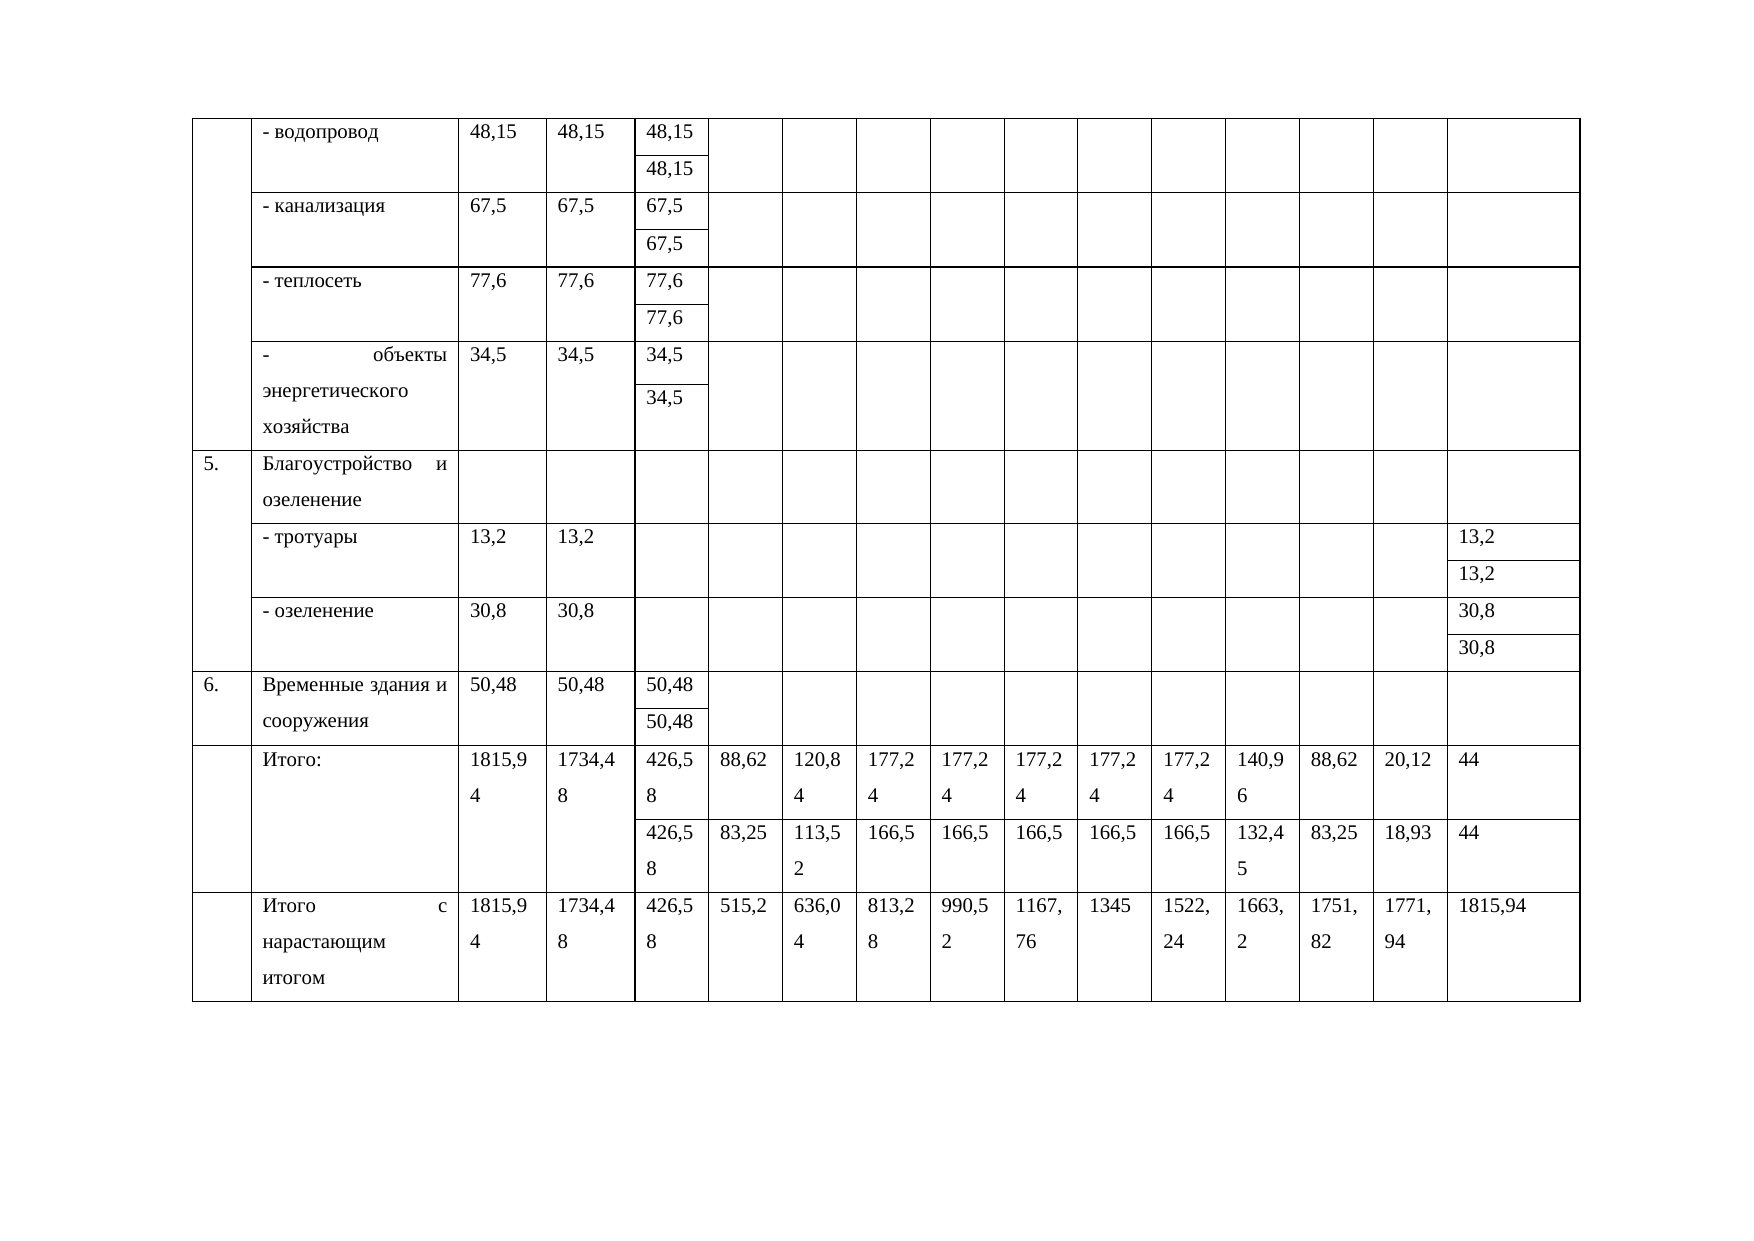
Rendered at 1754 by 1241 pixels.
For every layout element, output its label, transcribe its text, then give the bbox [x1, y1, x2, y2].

table_cell [1078, 119, 1151, 192]
table_cell [931, 119, 1004, 192]
table_cell [709, 342, 782, 450]
table_cell [1300, 119, 1373, 192]
table_cell [931, 524, 1004, 597]
table_cell [931, 193, 1004, 266]
table_cell [1078, 598, 1151, 671]
table_cell [1078, 672, 1151, 745]
table_cell 50,48 [547, 672, 634, 745]
table_cell [193, 746, 251, 892]
table_cell 77,6 [636, 305, 708, 341]
table_cell [1226, 598, 1299, 671]
table_cell [1005, 451, 1077, 523]
table_cell 177,24 [931, 746, 1004, 818]
table_cell 44 [1448, 746, 1579, 818]
table_cell [1374, 268, 1447, 341]
table_cell 636,04 [783, 893, 856, 1001]
table_cell 48,15 [547, 119, 634, 192]
table_cell 48,15 [459, 119, 546, 192]
table_cell 1522,24 [1152, 893, 1225, 1001]
table_cell [857, 193, 930, 266]
table_cell 426,58 [636, 893, 708, 1001]
table_cell Итого с нарастающим итогом [252, 893, 458, 1001]
table_cell [1152, 598, 1225, 671]
table_cell [1005, 268, 1077, 341]
table_cell 13,2 [547, 524, 634, 597]
table_cell [1374, 598, 1447, 671]
table_cell [1448, 193, 1579, 266]
table_cell [1005, 193, 1077, 266]
table_cell [857, 672, 930, 745]
table_cell [1448, 119, 1579, 192]
table_cell 132,45 [1226, 820, 1299, 892]
table_cell [459, 451, 546, 523]
table_cell [636, 524, 708, 597]
table_cell [1078, 451, 1151, 523]
table_cell [1300, 672, 1373, 745]
table_cell 30,8 [547, 598, 634, 671]
table_cell 83,25 [1300, 820, 1373, 892]
table_cell [783, 672, 856, 745]
table_cell [1448, 342, 1579, 450]
table_cell 813,28 [857, 893, 930, 1001]
table_cell [931, 672, 1004, 745]
table_cell - тротуары [252, 524, 458, 597]
table_cell 177,24 [1005, 746, 1077, 818]
table_cell 13,2 [459, 524, 546, 597]
table_cell 990,52 [931, 893, 1004, 1001]
table_cell [1226, 524, 1299, 597]
table_cell [1005, 672, 1077, 745]
table_cell 1663,2 [1226, 893, 1299, 1001]
table_cell - озеленение [252, 598, 458, 671]
table_cell 30,8 [1448, 635, 1579, 671]
table_cell 34,5 [636, 385, 708, 450]
table_cell 48,15 [636, 156, 708, 192]
table_cell 67,5 [636, 230, 708, 266]
table_cell [193, 893, 251, 1001]
table_cell 177,24 [1078, 746, 1151, 818]
table_cell [709, 524, 782, 597]
table_cell [636, 598, 708, 671]
table_cell 67,5 [459, 193, 546, 266]
table_cell [1226, 451, 1299, 523]
table_cell [857, 598, 930, 671]
table_cell [783, 268, 856, 341]
table_cell [1374, 193, 1447, 266]
table_cell 4. [193, 119, 251, 450]
table_cell [1152, 119, 1225, 192]
table_cell [783, 524, 856, 597]
table_cell [1005, 119, 1077, 192]
table_cell [1226, 342, 1299, 450]
table_cell 1771,94 [1374, 893, 1447, 1001]
table_cell [709, 268, 782, 341]
table_cell [1374, 342, 1447, 450]
table_cell [1300, 598, 1373, 671]
table_cell 1734,48 [547, 746, 634, 892]
table_cell 67,5 [636, 193, 708, 229]
table_cell 166,5 [1005, 820, 1077, 892]
table_cell 426,58 [636, 820, 708, 892]
table_cell 140,96 [1226, 746, 1299, 818]
table_cell [1300, 268, 1373, 341]
table_cell [1226, 119, 1299, 192]
table_cell [1226, 193, 1299, 266]
table_cell 30,8 [1448, 598, 1579, 634]
table_cell [857, 119, 930, 192]
table_cell 44 [1448, 820, 1579, 892]
table_cell 1345 [1078, 893, 1151, 1001]
table_cell 1815,94 [459, 893, 546, 1001]
table_cell [709, 193, 782, 266]
table_cell [931, 598, 1004, 671]
table_cell [783, 342, 856, 450]
table_cell [1300, 524, 1373, 597]
table_cell 77,6 [636, 268, 708, 303]
table_cell - объекты энергетического хозяйства [252, 342, 458, 450]
table_cell [931, 342, 1004, 450]
table_cell [931, 451, 1004, 523]
table_cell 177,24 [857, 746, 930, 818]
table_cell [1374, 119, 1447, 192]
table_cell 166,5 [1078, 820, 1151, 892]
table_cell [1152, 193, 1225, 266]
table_cell 34,5 [547, 342, 634, 450]
table_cell Благоустройство и озеленение [252, 451, 458, 523]
table_cell [1078, 342, 1151, 450]
table_cell 5. [193, 451, 251, 671]
table_cell [1078, 524, 1151, 597]
table_cell [1078, 268, 1151, 341]
table_cell Итого: [252, 746, 458, 892]
table_cell 30,8 [459, 598, 546, 671]
table_cell [1226, 268, 1299, 341]
table_cell 50,48 [636, 672, 708, 708]
table_cell [1374, 672, 1447, 745]
table_cell 77,6 [459, 268, 546, 341]
table_cell [709, 451, 782, 523]
table_cell 48,15 [636, 119, 708, 155]
table_cell 1815,94 [1448, 893, 1579, 1001]
table_cell 88,62 [709, 746, 782, 818]
table_cell 120,84 [783, 746, 856, 818]
table_cell [1448, 672, 1579, 745]
table_cell 13,2 [1448, 524, 1579, 560]
table_cell [1300, 193, 1373, 266]
table_cell 67,5 [547, 193, 634, 266]
table_cell [1152, 672, 1225, 745]
table_cell [1300, 342, 1373, 450]
table_cell 515,2 [709, 893, 782, 1001]
table_cell [709, 119, 782, 192]
table_cell 426,58 [636, 746, 708, 818]
table_cell [783, 119, 856, 192]
table_cell 166,5 [1152, 820, 1225, 892]
table_cell [1226, 672, 1299, 745]
table_cell [857, 342, 930, 450]
table_cell - канализация [252, 193, 458, 266]
table_cell 166,5 [857, 820, 930, 892]
table_cell Временные здания и сооружения [252, 672, 458, 745]
table_cell [1152, 451, 1225, 523]
table_cell [1448, 268, 1579, 341]
table_cell [709, 598, 782, 671]
table_cell [1448, 451, 1579, 523]
table_cell [1152, 342, 1225, 450]
table_cell 6. [193, 672, 251, 745]
table_cell 83,25 [709, 820, 782, 892]
table_cell [783, 451, 856, 523]
table_cell 50,48 [459, 672, 546, 745]
table_cell [1374, 524, 1447, 597]
table_cell [636, 451, 708, 523]
table_cell [783, 193, 856, 266]
table_cell - теплосеть [252, 268, 458, 341]
table_cell [1300, 451, 1373, 523]
table_cell [709, 672, 782, 745]
table_cell [1078, 193, 1151, 266]
table_cell [547, 451, 634, 523]
table_cell [1005, 524, 1077, 597]
table_cell 1815,94 [459, 746, 546, 892]
table_cell [857, 524, 930, 597]
table_cell - водопровод [252, 119, 458, 192]
table_cell [1005, 598, 1077, 671]
table_cell 20,12 [1374, 746, 1447, 818]
table_cell [931, 268, 1004, 341]
table_cell 113,52 [783, 820, 856, 892]
table_cell 177,24 [1152, 746, 1225, 818]
table_cell 166,5 [931, 820, 1004, 892]
table_cell [1152, 268, 1225, 341]
table_cell 1734,48 [547, 893, 634, 1001]
table_cell 1751,82 [1300, 893, 1373, 1001]
table_cell [783, 598, 856, 671]
table_cell [857, 268, 930, 341]
table_cell 34,5 [459, 342, 546, 450]
table_cell [1005, 342, 1077, 450]
table_cell [1374, 451, 1447, 523]
table_cell 13,2 [1448, 561, 1579, 597]
table_cell 18,93 [1374, 820, 1447, 892]
table_cell [857, 451, 930, 523]
table_cell 1167,76 [1005, 893, 1077, 1001]
table_cell 50,48 [636, 709, 708, 745]
table_cell [1152, 524, 1225, 597]
table_cell 88,62 [1300, 746, 1373, 818]
table_cell 34,5 [636, 342, 708, 384]
table_cell 77,6 [547, 268, 634, 341]
